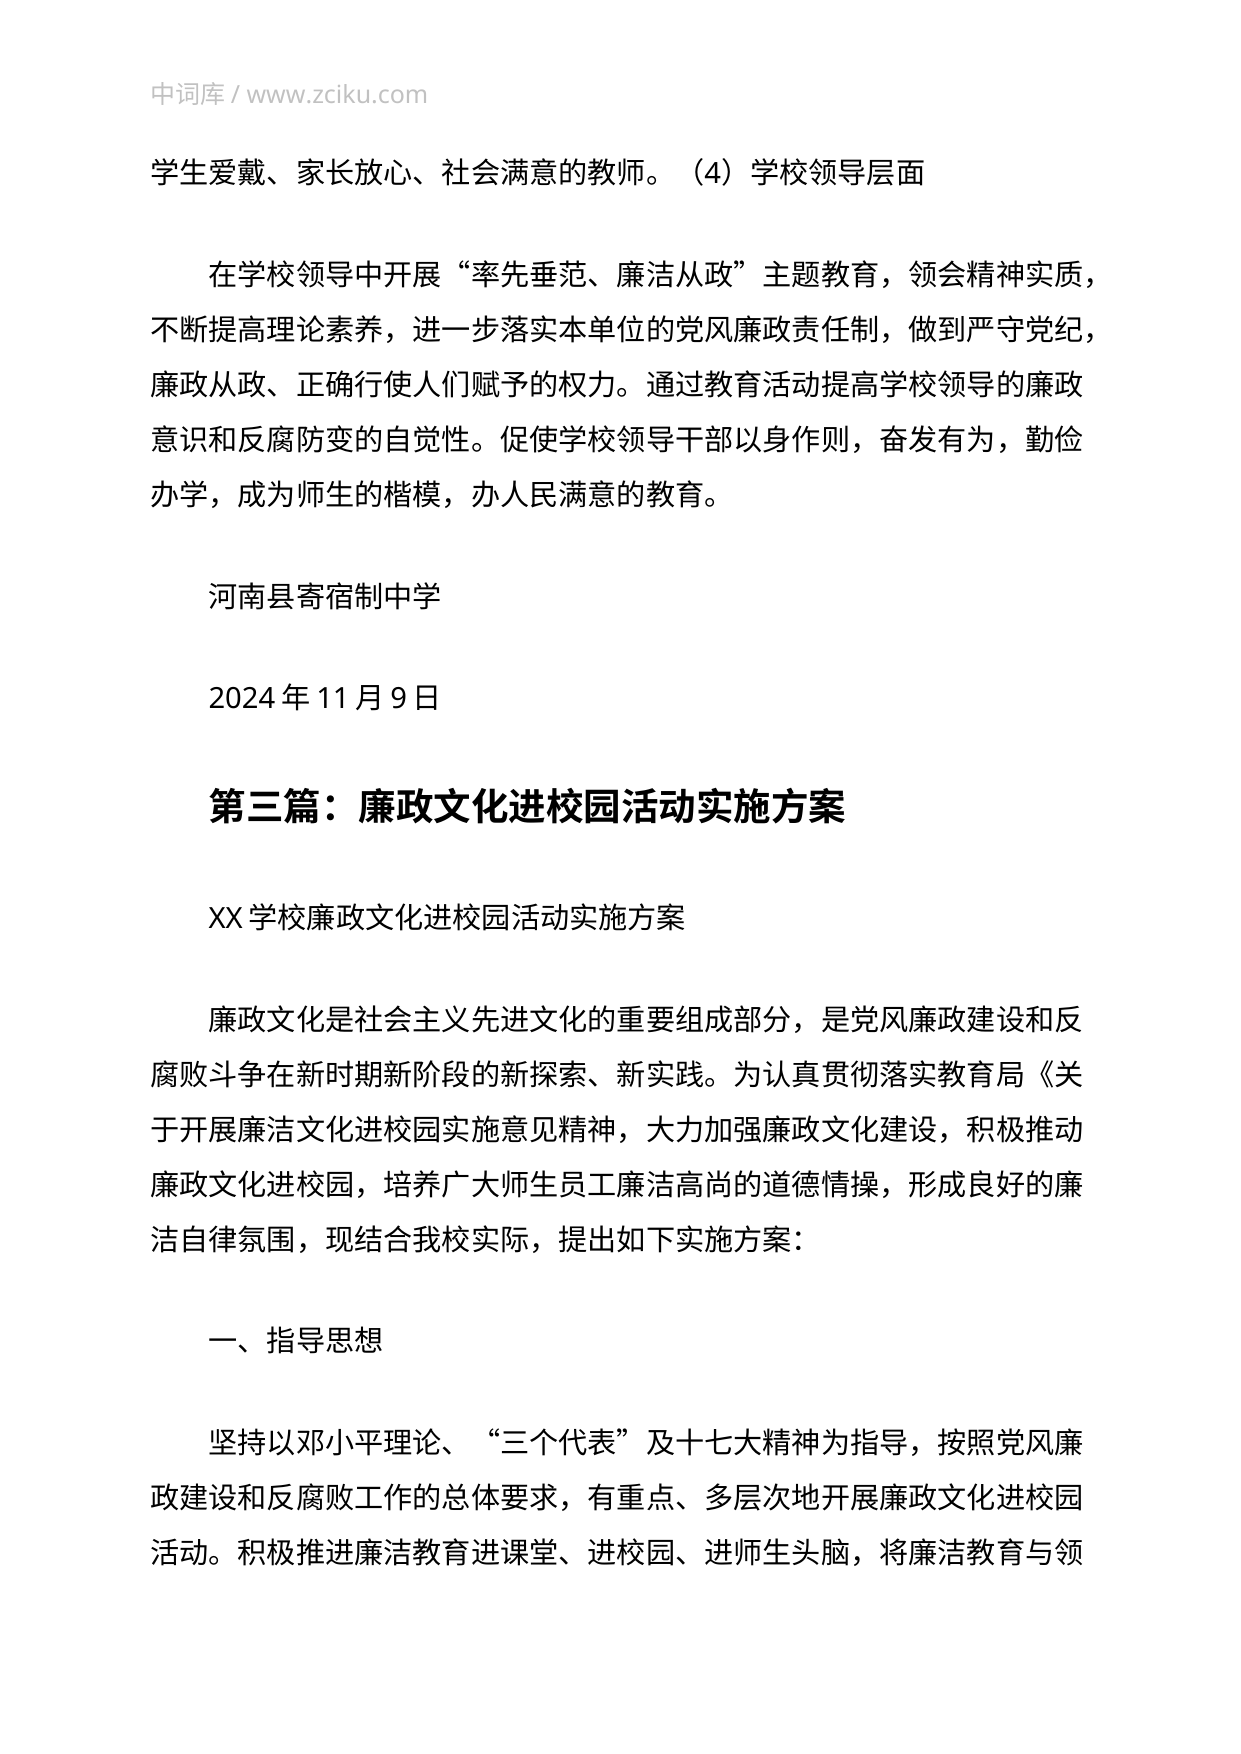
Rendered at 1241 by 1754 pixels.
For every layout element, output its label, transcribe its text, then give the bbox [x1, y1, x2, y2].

text 一、指导思想 [150, 1318, 1090, 1360]
text 在学校领导中开展“率先垂范、廉洁从政”主题教育，领会精神实质，不断提高理论素养，进一步落实本单位的党风廉政责任制，做到严守党纪，廉政从政、正确行使人们赋予的权力。通过教育活动提高学校领导的廉政意识和反腐防变的自觉性。促使学校领导干部以身作则，奋发有为，勤俭办学，成为师生的楷模，办人民满意的教育。 [150, 252, 1090, 514]
text 第三篇：廉政文化进校园活动实施方案 [150, 777, 1090, 831]
text XX学校廉政文化进校园活动实施方案 [150, 894, 1090, 937]
text 河南县寄宿制中学 [150, 573, 1090, 616]
text 2024年11月9日 [150, 675, 1090, 717]
text 廉政文化是社会主义先进文化的重要组成部分，是党风廉政建设和反腐败斗争在新时期新阶段的新探索、新实践。为认真贯彻落实教育局《关于开展廉洁文化进校园实施意见精神，大力加强廉政文化建设，积极推动廉政文化进校园，培养广大师生员工廉洁高尚的道德情操，形成良好的廉洁自律氛围，现结合我校实际，提出如下实施方案： [150, 996, 1090, 1258]
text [150, 1419, 1090, 1572]
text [150, 150, 1090, 192]
